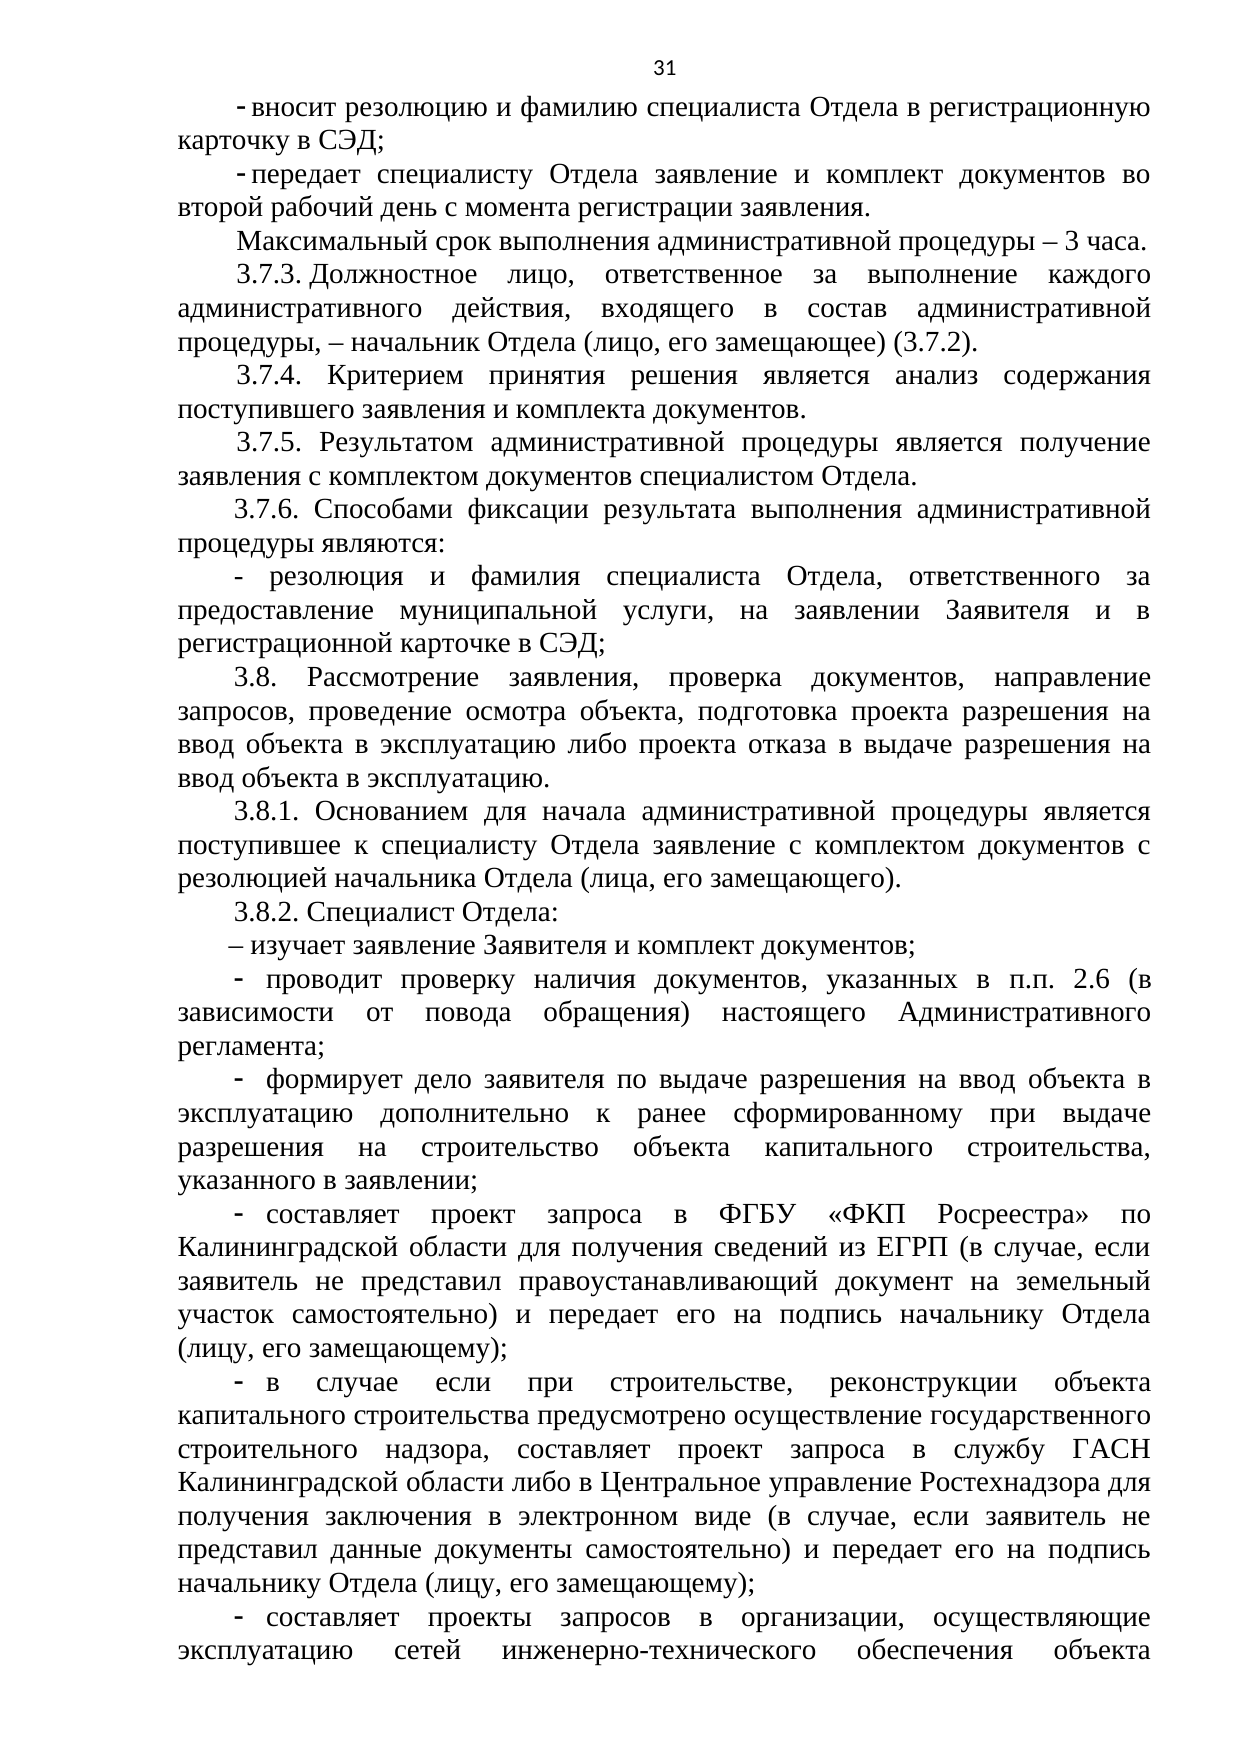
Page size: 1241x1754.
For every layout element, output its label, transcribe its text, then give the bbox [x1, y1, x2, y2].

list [177, 1599, 1152, 1666]
text – изучает заявление Заявителя и комплект документов; [177, 927, 1152, 961]
text Максимальный срок выполнения административной процедуры – 3 часа. [177, 223, 1152, 257]
text 3.8.2. Специалист Отдела: [177, 894, 1152, 927]
text - резолюция и фамилия специалиста Отдела, ответственного за предоставление муниципальной услуги, на заявлении Заявителя и в регистрационной карточке в СЭД; [177, 558, 1152, 659]
text 3.7.6. Способами фиксации результата выполнения административной процедуры являются: [177, 491, 1152, 558]
list формирует дело заявителя по выдаче разрешения на ввод объекта в эксплуатацию дополнительно к ранее сформированному при выдаче разрешения на строительство объекта капитального строительства, указанного в заявлении; [177, 1062, 1152, 1196]
text 3.8. Рассмотрение заявления, проверка документов, направление запросов, проведение осмотра объекта, подготовка проекта разрешения на ввод объекта в эксплуатацию либо проекта отказа в выдаче разрешения на ввод объекта в эксплуатацию. [177, 659, 1152, 793]
list составляет проект запроса в ФГБУ «ФКП Росреестра» по Калининградской области для получения сведений из ЕГРП (в случае, если заявитель не представил правоустанавливающий документ на земельный участок самостоятельно) и передает его на подпись начальнику Отдела (лицу, его замещающему); [177, 1196, 1152, 1364]
list в случае если при строительстве, реконструкции объекта капитального строительства предусмотрено осуществление государственного строительного надзора, составляет проект запроса в службу ГАСН Калининградской области либо в Центральное управление Ростехнадзора для получения заключения в электронном виде (в случае, если заявитель не представил данные документы самостоятельно) и передает его на подпись начальнику Отдела (лицу, его замещающему); [177, 1364, 1152, 1599]
list проводит проверку наличия документов, указанных в п.п. 2.6 (в зависимости от повода обращения) настоящего Административного регламента; [177, 961, 1152, 1062]
list вносит резолюцию и фамилию специалиста Отдела в регистрационную карточку в СЭД; [177, 89, 1152, 156]
text 3.7.5. Результатом административной процедуры является получение заявления с комплектом документов специалистом Отдела. [177, 424, 1152, 491]
text 3.7.4. Критерием принятия решения является анализ содержания поступившего заявления и комплекта документов. [177, 357, 1152, 424]
text 3.7.3. Должностное лицо, ответственное за выполнение каждого административного действия, входящего в состав административной процедуры, – начальник Отдела (лицо, его замещающее) (3.7.2). [177, 257, 1152, 357]
text 3.8.1. Основанием для начала административной процедуры является поступившее к специалисту Отдела заявление с комплектом документов с резолюцией начальника Отдела (лица, его замещающего). [177, 793, 1152, 894]
list передает специалисту Отдела заявление и комплект документов во второй рабочий день с момента регистрации заявления. [177, 156, 1152, 223]
